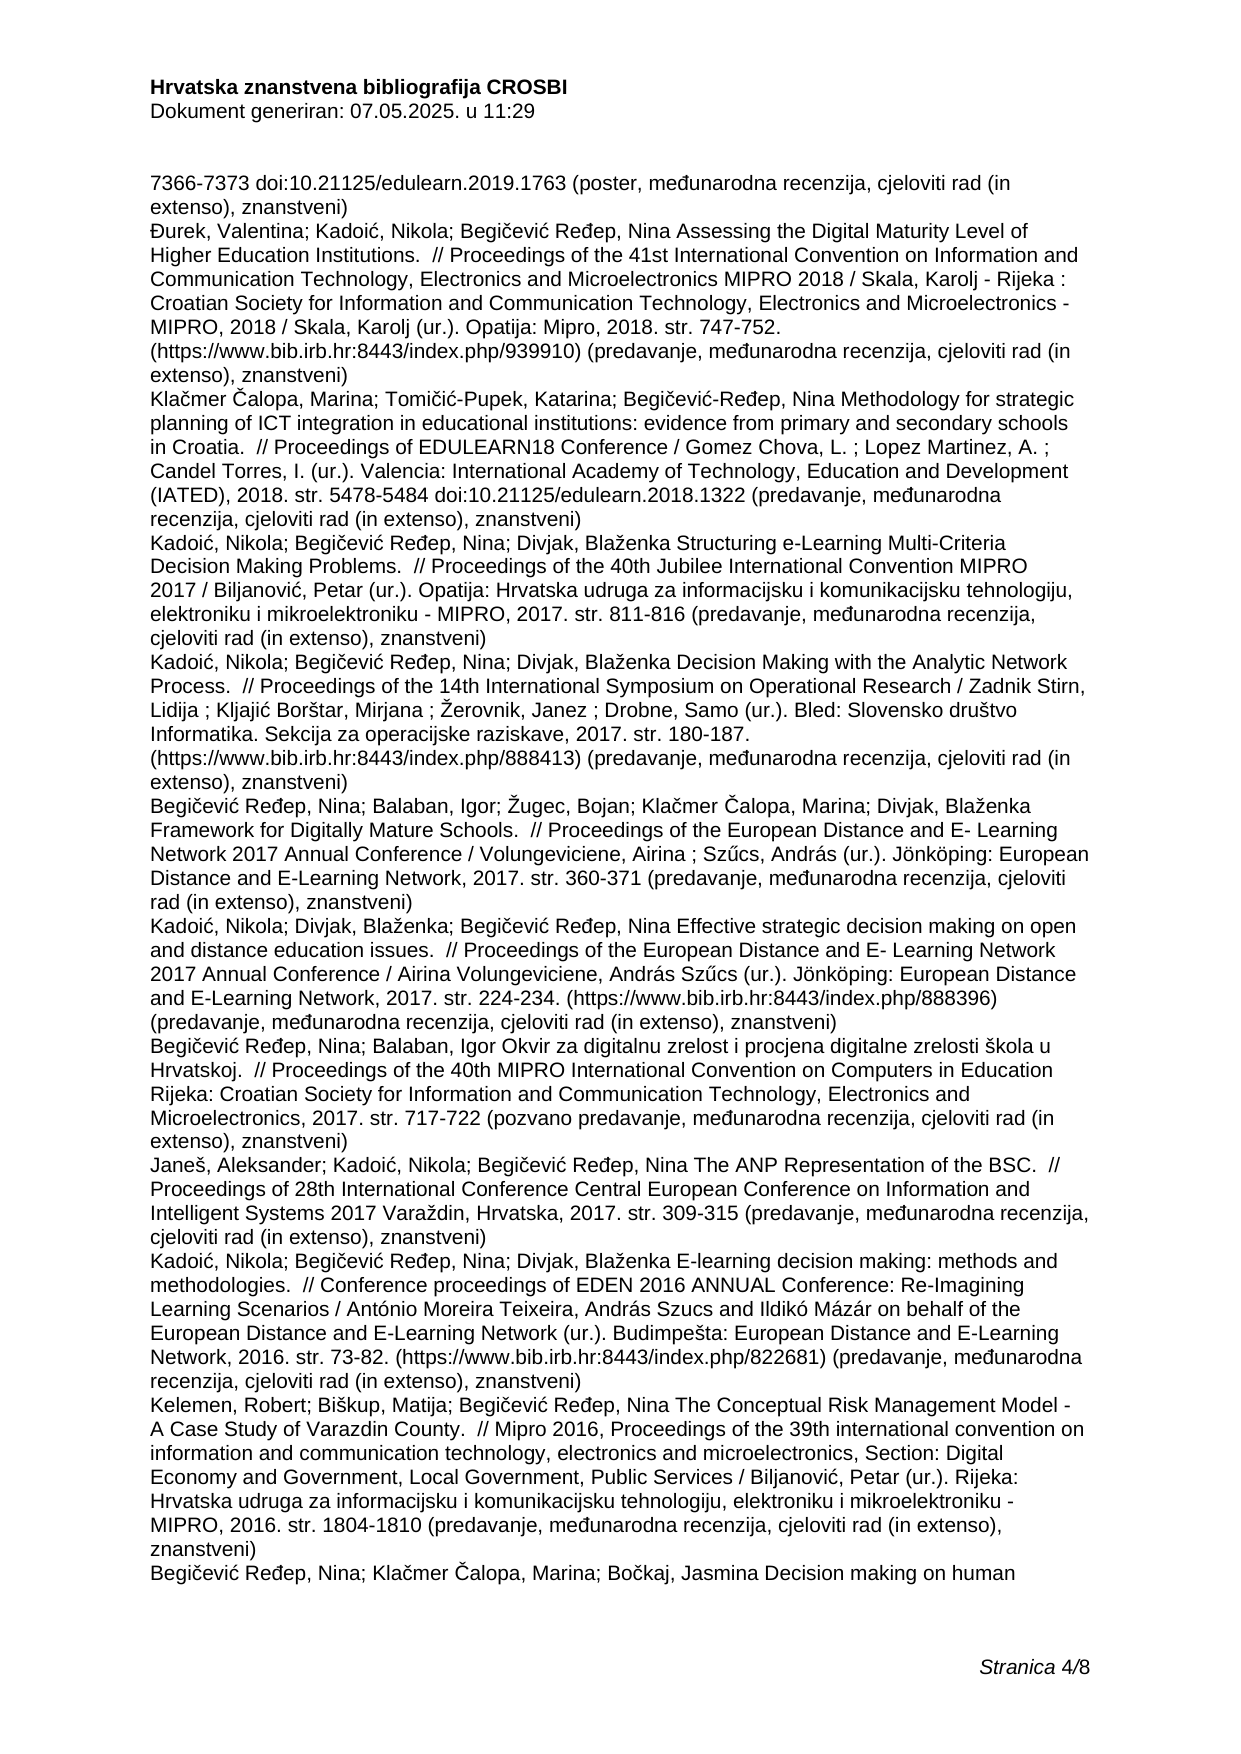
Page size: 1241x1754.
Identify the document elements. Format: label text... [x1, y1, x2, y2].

text Kadoić, Nikola; Begičević Ređep, Nina; Divjak, Blaženka [150, 530, 1090, 650]
text Janeš, Aleksander; Kadoić, Nikola; Begičević Ređep, Nina [150, 1153, 1090, 1249]
text Kadoić, Nikola; Divjak, Blaženka; Begičević Ređep, Nina [150, 914, 1090, 1033]
text Klačmer Čalopa, Marina; Tomičić-Pupek, Katarina; Begičević-Ređep, Nina [150, 387, 1090, 530]
text Kadoić, Nikola; Begičević Ređep, Nina; Divjak, Blaženka [150, 650, 1090, 794]
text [150, 1561, 1090, 1584]
text Kadoić, Nikola; Begičević Ređep, Nina; Divjak, Blaženka [150, 1249, 1090, 1393]
text Kelemen, Robert; Biškup, Matija; Begičević Ređep, Nina [150, 1393, 1090, 1561]
text Begičević Ređep, Nina; Balaban, Igor; Žugec, Bojan; Klačmer Čalopa, Marina; Divjak, Blaženka [150, 794, 1090, 914]
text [150, 171, 1090, 219]
text Đurek, Valentina; Kadoić, Nikola; Begičević Ređep, Nina [150, 219, 1090, 387]
text Begičević Ređep, Nina; Balaban, Igor [150, 1033, 1090, 1153]
